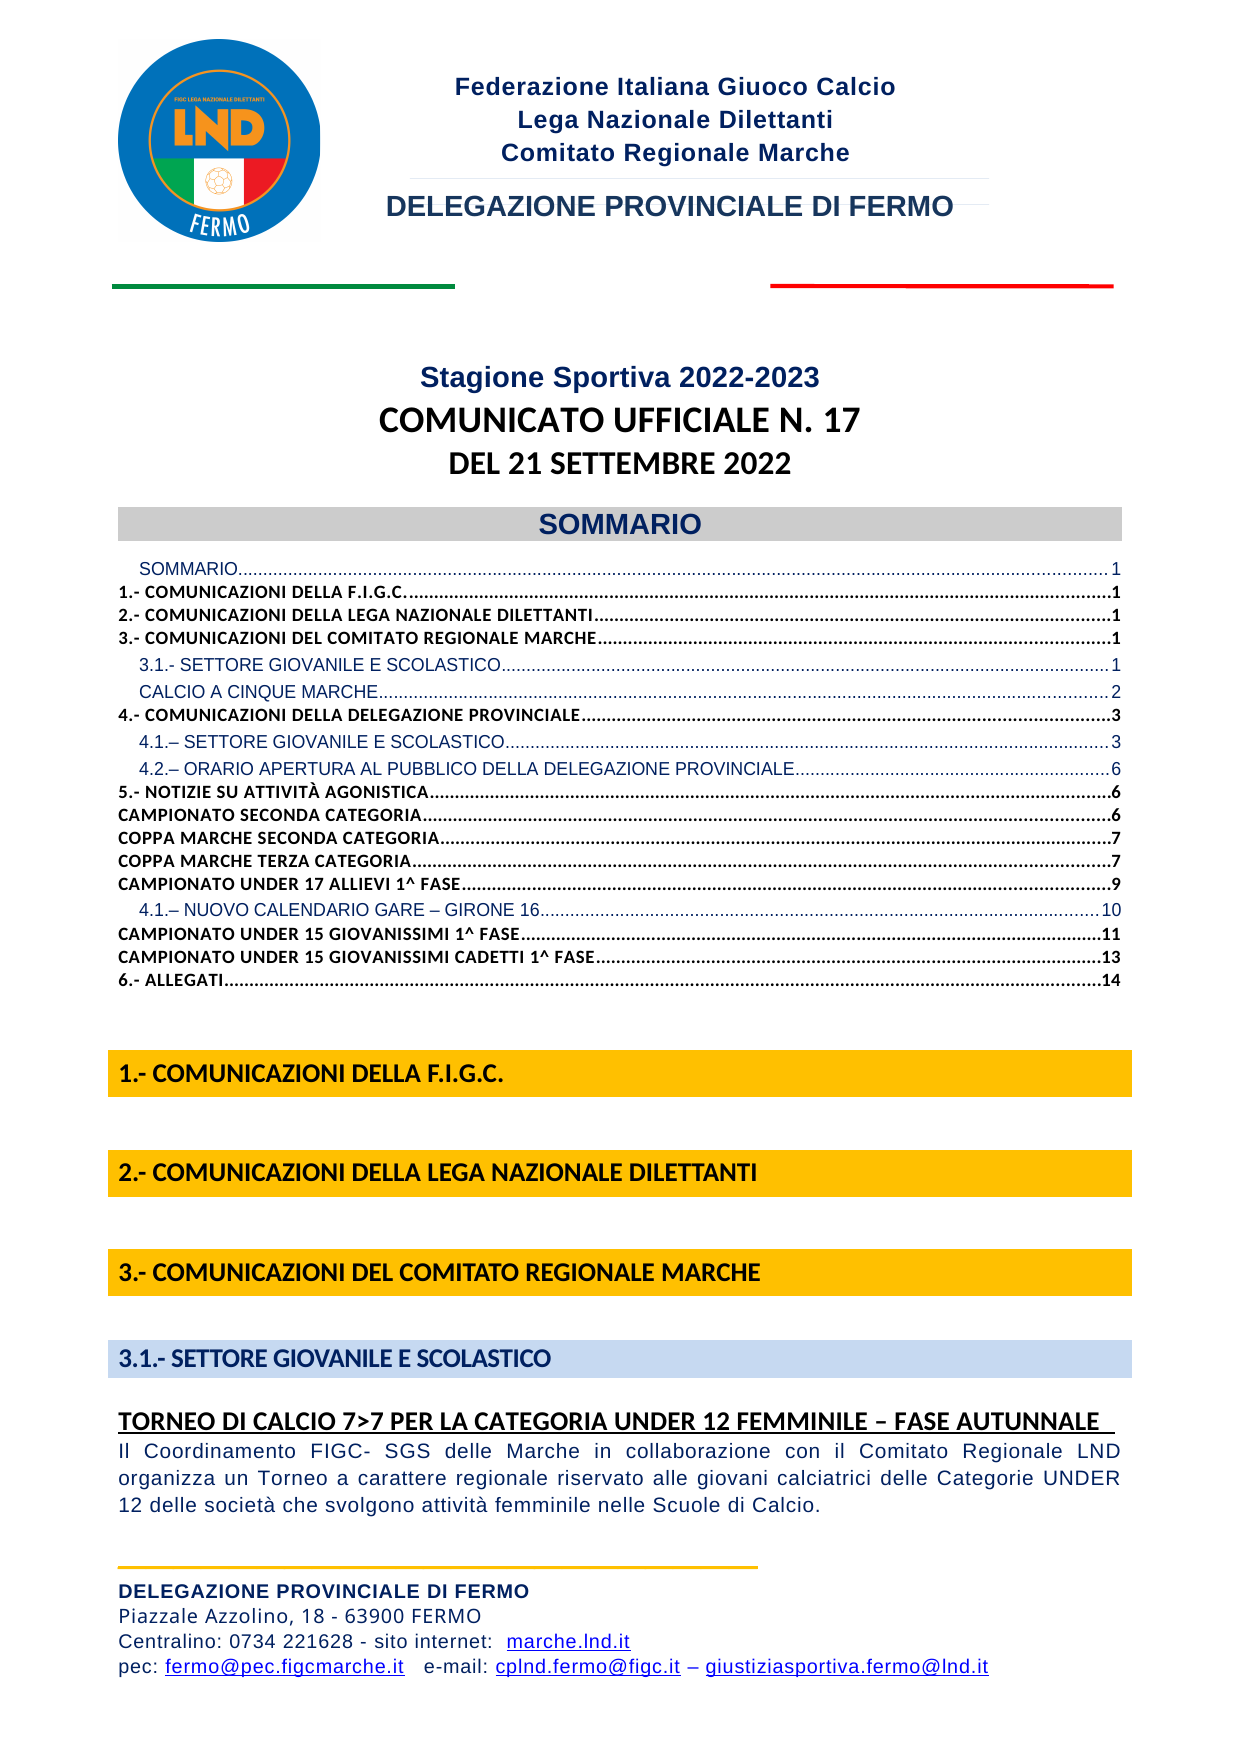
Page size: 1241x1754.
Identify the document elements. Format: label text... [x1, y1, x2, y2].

text 4.1.– SETTORE GIOVANILE E SCOLASTICO 3 [139, 726, 1122, 753]
text COPPA MARCHE SECONDA CATEGORIA 7 [118, 826, 1122, 849]
text SOMMARIO 1 [139, 553, 1122, 581]
text Stagione Sportiva 2022-2023 [118, 354, 1122, 396]
text 1.- COMUNICAZIONI DELLA F.I.G.C. 1 [118, 581, 1122, 603]
text 4.2.– ORARIO APERTURA AL PUBBLICO DELLA DELEGAZIONE PROVINCIALE 6 [139, 753, 1122, 781]
text COMUNICATO UFFICIALE N. 17 [118, 396, 1122, 442]
text Il Coordinamento FIGC- SGS delle Marche in collaborazione con il Comitato Regionale LND organizza un Torneo a carattere regionale riservato alle giovani calciatrici delle Categorie UNDER 12 delle società che svolgono attività femminile nelle Scuole di Calcio. [118, 1437, 1122, 1518]
text 5.- NOTIZIE SU ATTIVITÀ AGONISTICA 6 [118, 781, 1122, 803]
text 4.- COMUNICAZIONI DELLA DELEGAZIONE PROVINCIALE 3 [118, 703, 1122, 726]
text TORNEO DI CALCIO 7>7 PER LA CATEGORIA UNDER 12 FEMMINILE – FASE AUTUNNALE [118, 1404, 1122, 1437]
text SOMMARIO [118, 507, 1122, 541]
text 2.- COMUNICAZIONI DELLA LEGA NAZIONALE DILETTANTI 1 [118, 603, 1122, 626]
picture [118, 39, 321, 242]
text 3.- COMUNICAZIONI DEL COMITATO REGIONALE MARCHE 1 [118, 626, 1122, 649]
subtitle 2.- COMUNICAZIONI DELLA LEGA NAZIONALE DILETTANTI [110, 1153, 1130, 1190]
text CALCIO A CINQUE MARCHE 2 [139, 676, 1122, 703]
subtitle 1.- COMUNICAZIONI DELLA F.I.G.C. [110, 1053, 1130, 1091]
text 3.1.- SETTORE GIOVANILE E SCOLASTICO 1 [139, 649, 1122, 676]
text CAMPIONATO SECONDA CATEGORIA 6 [118, 803, 1122, 826]
text 4.1.– NUOVO CALENDARIO GARE – GIRONE 16 10 [139, 895, 1122, 922]
text 3.1.- SETTORE GIOVANILE E SCOLASTICO [110, 1346, 1130, 1374]
subtitle 3.- COMUNICAZIONI DEL COMITATO REGIONALE MARCHE [110, 1253, 1130, 1290]
text CAMPIONATO UNDER 15 GIOVANISSIMI 1^ FASE 11 [118, 922, 1122, 945]
text COPPA MARCHE TERZA CATEGORIA 7 [118, 849, 1122, 872]
text del 21 SETTEMBRE 2022 [118, 442, 1122, 482]
text 6.- ALLEGATI 14 [118, 968, 1122, 991]
text CAMPIONATO UNDER 17 ALLIEVI 1^ FASE 9 [118, 872, 1122, 895]
text CAMPIONATO UNDER 15 GIOVANISSIMI CADETTI 1^ FASE 13 [118, 945, 1122, 968]
